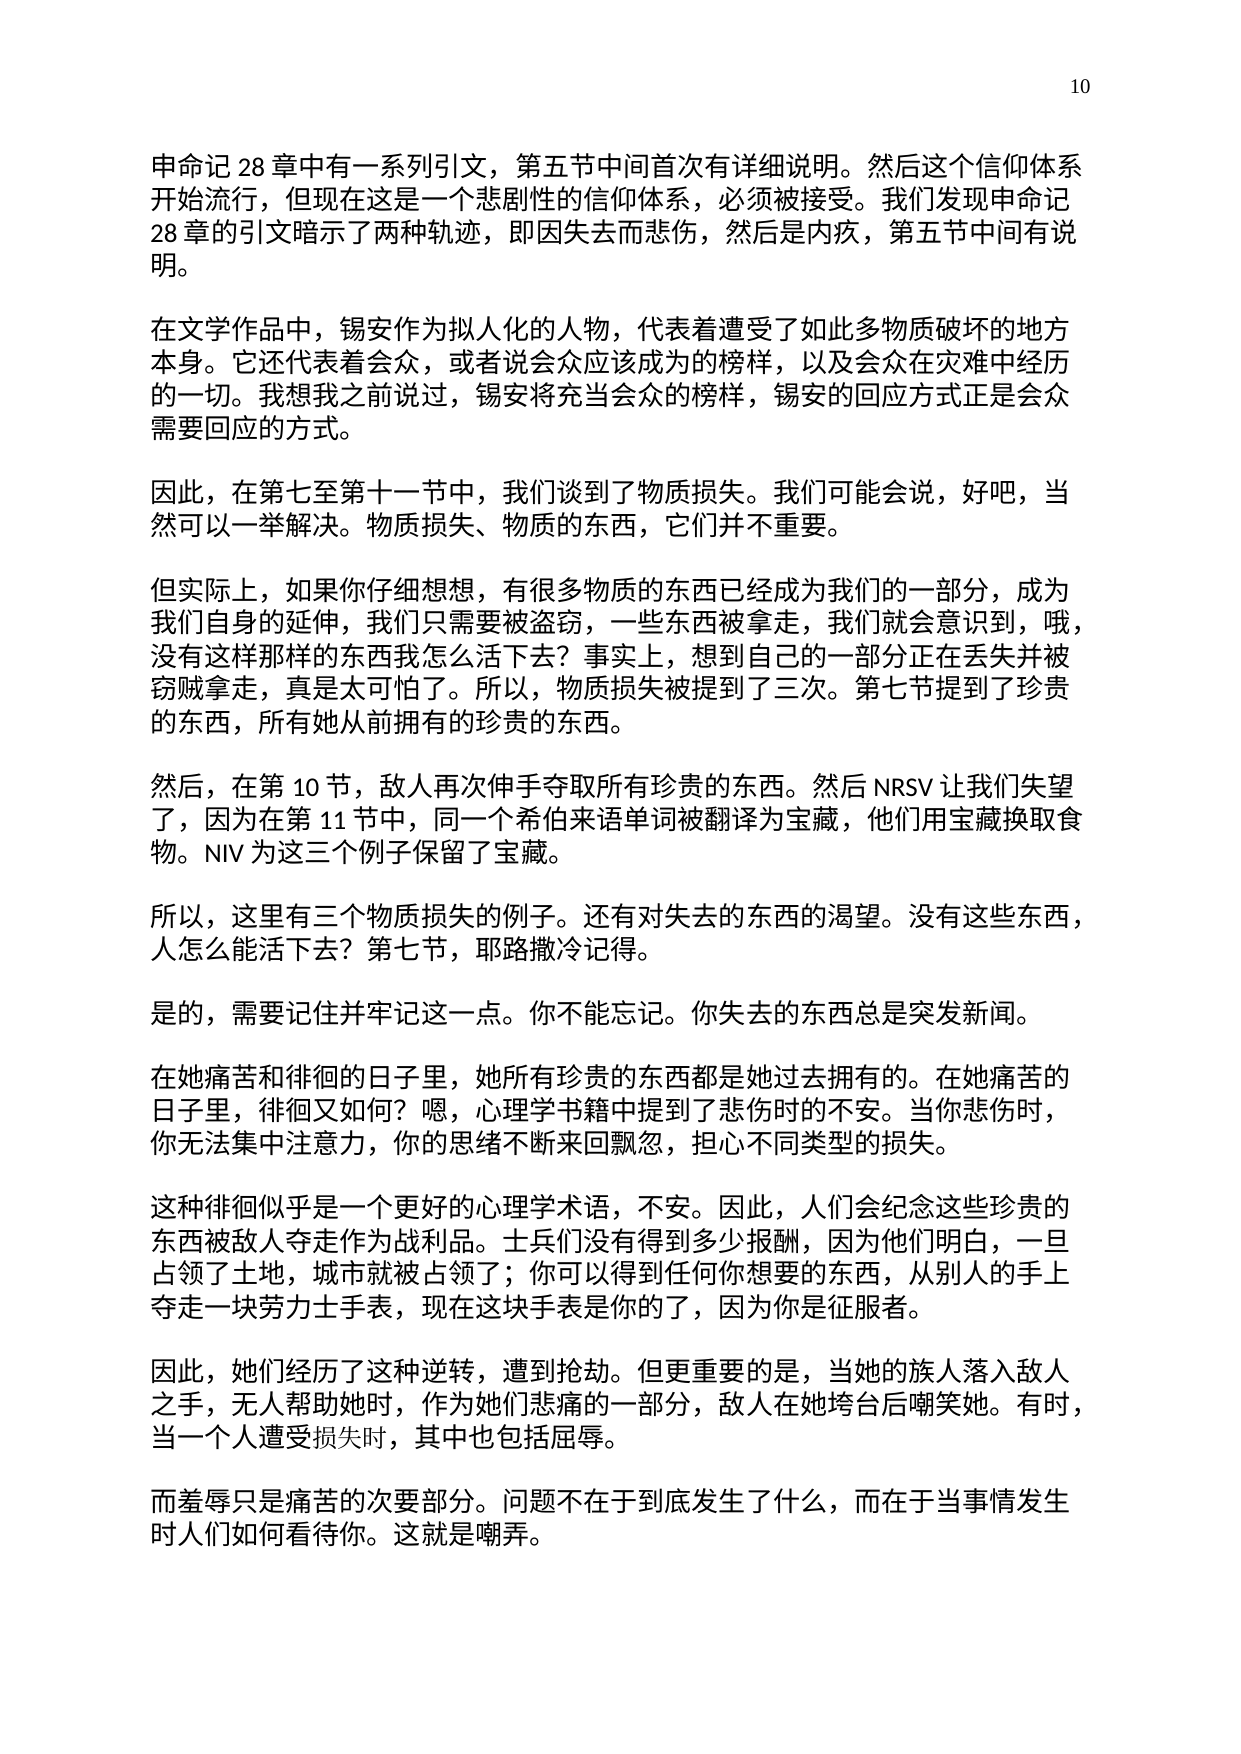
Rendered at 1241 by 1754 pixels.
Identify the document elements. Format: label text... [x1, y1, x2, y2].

text 因此，在第七至第十一节中，我们谈到了物质损失。我们可能会说，好吧，当然可以一举解决。物质损失、物质的东西，它们并不重要。 [150, 476, 1090, 542]
text 因此，她们经历了这种逆转，遭到抢劫。但更重要的是，当她的族人落入敌人之手，无人帮助她时，作为她们悲痛的一部分，敌人在她垮台后嘲笑她。有时，当一个人遭受损失时，其中也包括屈辱。 [150, 1355, 1090, 1454]
text 所以，这里有三个物质损失的例子。还有对失去的东西的渴望。没有这些东西，人怎么能活下去？第七节，耶路撒冷记得。 [150, 900, 1090, 966]
text 是的，需要记住并牢记这一点。你不能忘记。你失去的东西总是突发新闻。 [150, 997, 1090, 1030]
text 申命记 28 章中有一系列引文，第五节中间首次有详细说明。然后这个信仰体系开始流行，但现在这是一个悲剧性的信仰体系，必须被接受。我们发现申命记 28 章的引文暗示了两种轨迹，即因失去而悲伤，然后是内疚，第五节中间有说明。 [150, 150, 1090, 282]
text 这种徘徊似乎是一个更好的心理学术语，不安。因此，人们会纪念这些珍贵的东西被敌人夺走作为战利品。士兵们没有得到多少报酬，因为他们明白，一旦占领了土地，城市就被占领了；你可以得到任何你想要的东西，从别人的手上夺走一块劳力士手表，现在这块手表是你的了，因为你是征服者。 [150, 1192, 1090, 1324]
text 在她痛苦和徘徊的日子里，她所有珍贵的东西都是她过去拥有的。在她痛苦的日子里，徘徊又如何？嗯，心理学书籍中提到了悲伤时的不安。当你悲伤时，你无法集中注意力，你的思绪不断来回飘忽，担心不同类型的损失。 [150, 1061, 1090, 1161]
text 在文学作品中，锡安作为拟人化的人物，代表着遭受了如此多物质破坏的地方本身。它还代表着会众，或者说会众应该成为的榜样，以及会众在灾难中经历的一切。我想我之前说过，锡安将充当会众的榜样，锡安的回应方式正是会众需要回应的方式。 [150, 313, 1090, 445]
text 然后，在第 10 节，敌人再次伸手夺取所有珍贵的东西。然后 NRSV 让我们失望了，因为在第 11 节中，同一个希伯来语单词被翻译为宝藏，他们用宝藏换取食物。NIV 为这三个例子保留了宝藏。 [150, 770, 1090, 869]
text 但实际上，如果你仔细想想，有很多物质的东西已经成为我们的一部分，成为我们自身的延伸，我们只需要被盗窃，一些东西被拿走，我们就会意识到，哦，没有这样那样的东西我怎么活下去？事实上，想到自己的一部分正在丢失并被窃贼拿走，真是太可怕了。所以，物质损失被提到了三次。第七节提到了珍贵的东西，所有她从前拥有的珍贵的东西。 [150, 574, 1090, 739]
text 而羞辱只是痛苦的次要部分。问题不在于到底发生了什么，而在于当事情发生时人们如何看待你。这就是嘲弄。 [150, 1485, 1090, 1551]
